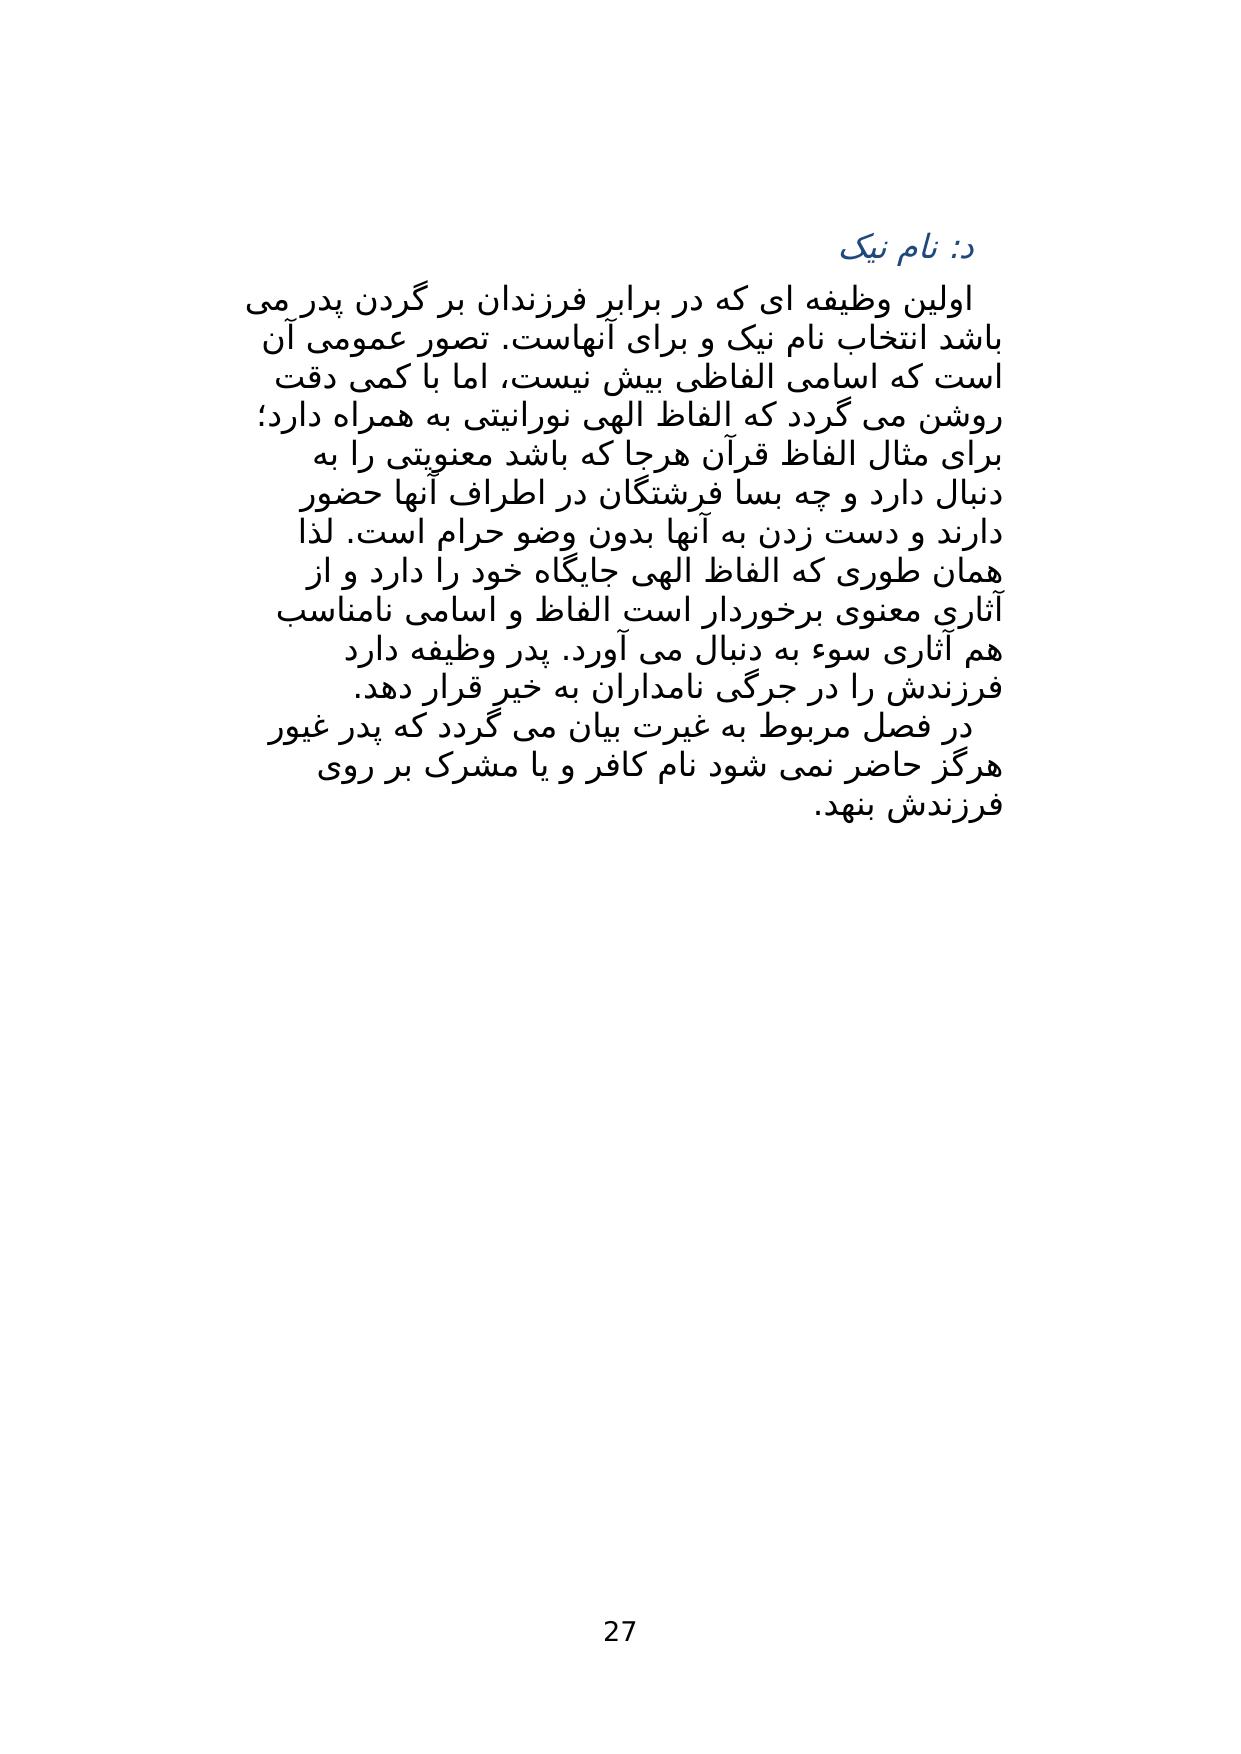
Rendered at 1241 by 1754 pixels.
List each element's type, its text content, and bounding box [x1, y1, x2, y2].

subtitle د: نام نيک [236, 228, 1004, 267]
text در فصل مربوط به غيرت بيان مى گردد که پدر غيور هرگز حاضر نمى شود نام کافر و يا مشرک بر روى فرزندش بنهد. [236, 707, 1004, 823]
text اولين وظيفه اى که در برابر فرزندان بر گردن پدر مى باشد انتخاب نام نيک و براى آنهاست. تصور عمومى آن است که اسامى الفاظى بيش نيست، اما با کمى دقت روشن مى گردد که الفاظ الهى نورانيتى به همراه دارد؛ براى مثال الفاظ قرآن هرجا که باشد معنويتى را به دنبال دارد و چه بسا فرشتگان در اطراف آنها حضور دارند و دست زدن به آنها بدون وضو حرام است. لذا همان طورى که الفاظ الهى جايگاه خود را دارد و از آثارى معنوى برخوردار است الفاظ و اسامى نامناسب هم آثارى سوء به دنبال مى آورد. پدر وظيفه دارد فرزندش را در جرگى نامداران به خير قرار دهد. [236, 279, 1004, 707]
